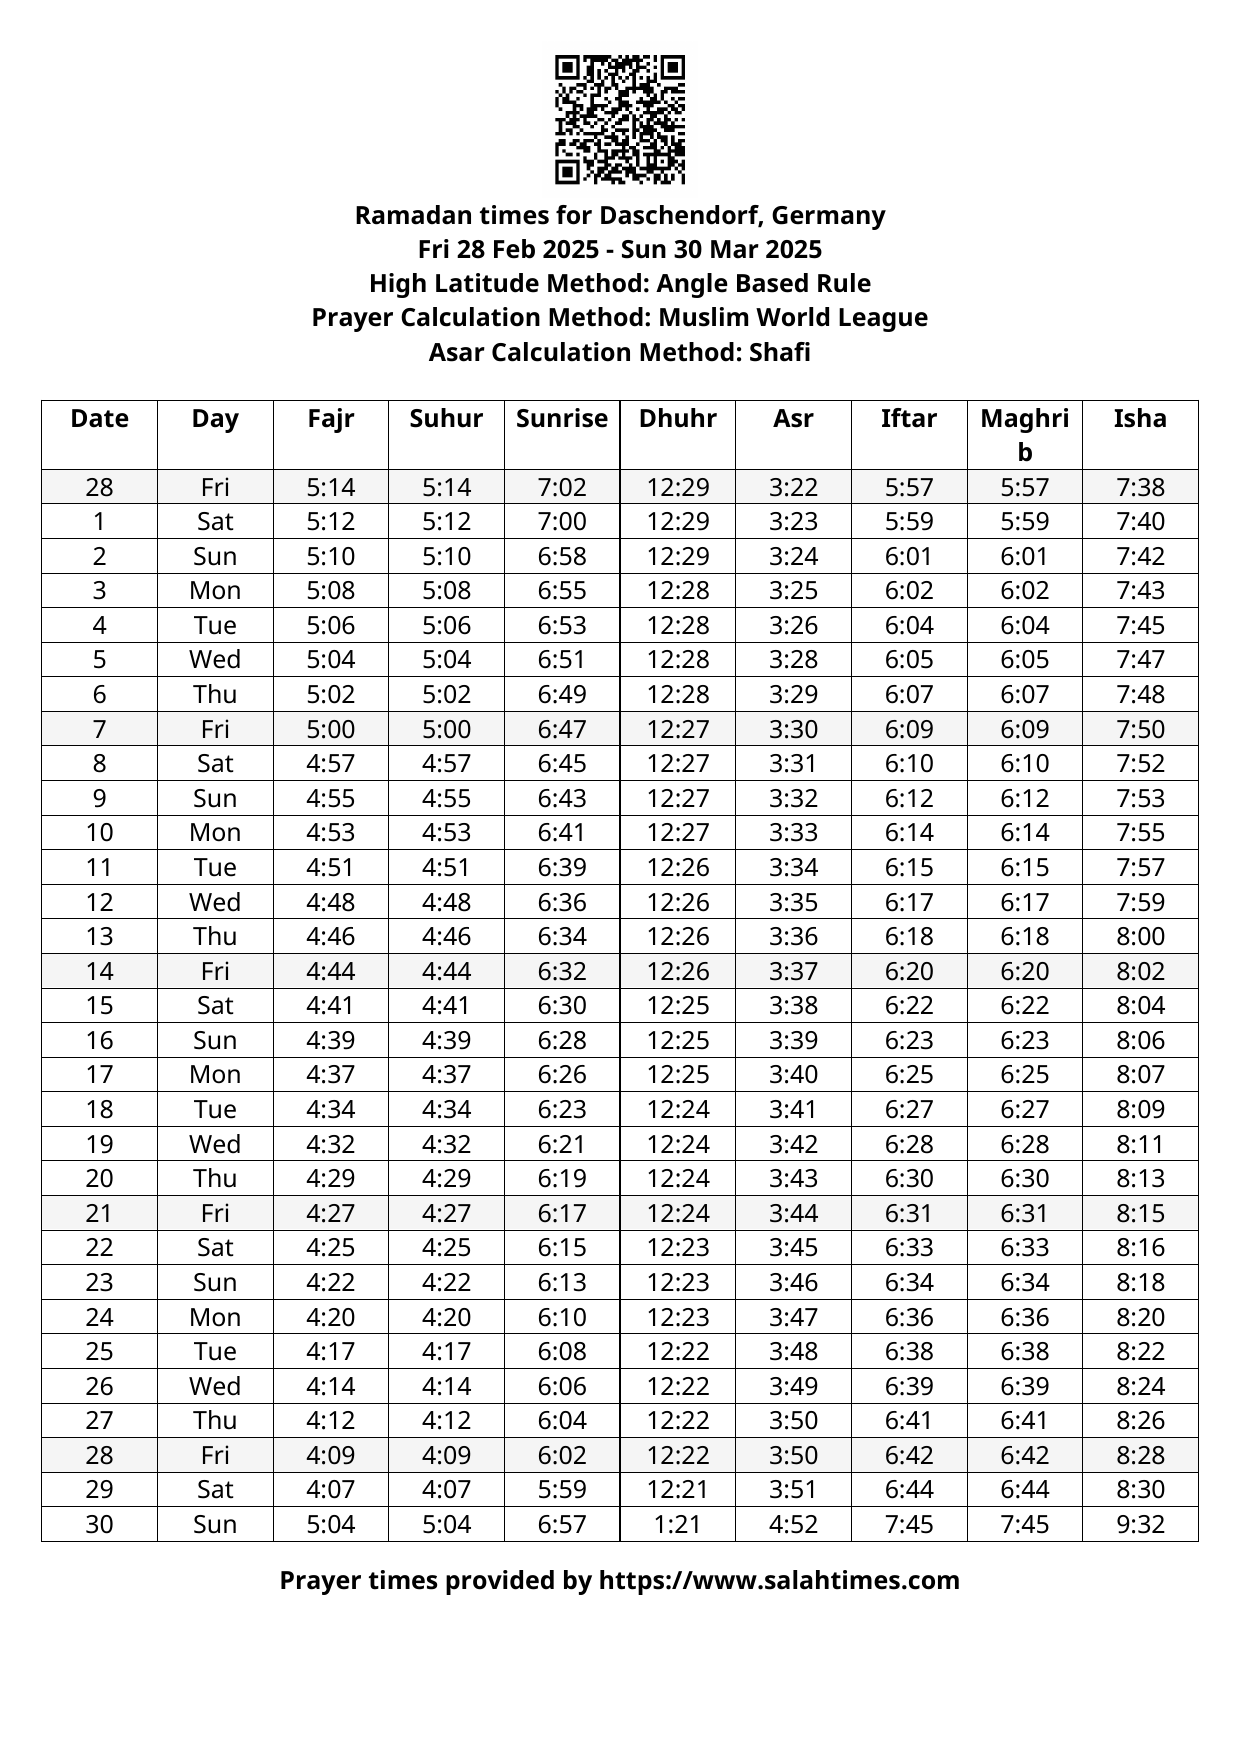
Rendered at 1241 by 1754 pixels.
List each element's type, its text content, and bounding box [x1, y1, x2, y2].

table_cell 5:59 [968, 504, 1082, 538]
table_cell 6:27 [852, 1092, 967, 1126]
table_cell 8:13 [1083, 1161, 1198, 1195]
table_cell 6:08 [505, 1334, 619, 1368]
table_cell 7:52 [1083, 746, 1198, 780]
table_cell 3:31 [736, 746, 851, 780]
table_cell 12:22 [621, 1438, 735, 1472]
table_cell 6:10 [505, 1300, 619, 1333]
table_cell 6:09 [852, 712, 967, 745]
table_cell 8:09 [1083, 1092, 1198, 1126]
table_cell 15 [42, 989, 157, 1022]
table_cell 8:02 [1083, 954, 1198, 987]
table_cell Sun [158, 539, 273, 572]
table_cell 8:20 [1083, 1300, 1198, 1333]
table_cell 6:14 [968, 816, 1082, 849]
table_cell 6:31 [852, 1196, 967, 1229]
table_cell 6:34 [968, 1265, 1082, 1299]
table_cell 12:26 [621, 919, 735, 953]
table_cell 6:53 [505, 608, 619, 642]
table_cell 4:55 [389, 781, 504, 814]
text Prayer Calculation Method: Muslim World League [42, 300, 1198, 334]
table_cell 3:33 [736, 816, 851, 849]
table_cell 6:41 [852, 1404, 967, 1437]
table_cell 5:12 [274, 504, 388, 538]
table_cell 5:10 [274, 539, 388, 572]
table_cell 12:22 [621, 1334, 735, 1368]
table_cell 6:51 [505, 643, 619, 676]
table_cell 6:36 [968, 1300, 1082, 1333]
table_cell 4:37 [389, 1058, 504, 1091]
table_cell 12:29 [621, 470, 735, 503]
table_cell 4:12 [274, 1404, 388, 1437]
table_cell 7:42 [1083, 539, 1198, 572]
table_cell Sat [158, 746, 273, 780]
table_cell 4:27 [389, 1196, 504, 1229]
table_cell 4:57 [274, 746, 388, 780]
table_cell 10 [42, 816, 157, 849]
table_cell 6:26 [505, 1058, 619, 1091]
table_cell 3:35 [736, 885, 851, 918]
text Ramadan times for Daschendorf, Germany [42, 198, 1198, 232]
table_cell 8:07 [1083, 1058, 1198, 1091]
table_cell 12:29 [621, 539, 735, 572]
table_cell 6:10 [968, 746, 1082, 780]
table_cell 6:28 [852, 1127, 967, 1160]
table_cell 7:45 [968, 1507, 1082, 1541]
table_cell 4:55 [274, 781, 388, 814]
table_cell 6:57 [505, 1507, 619, 1541]
table_cell 4:32 [389, 1127, 504, 1160]
table_cell 7:59 [1083, 885, 1198, 918]
table_cell 3:28 [736, 643, 851, 676]
table_cell 5:02 [389, 677, 504, 711]
table_header Dhuhr [621, 401, 735, 469]
table_cell 12:28 [621, 643, 735, 676]
table_cell 4:25 [389, 1231, 504, 1264]
table_cell 26 [42, 1369, 157, 1402]
table_cell 7:02 [505, 470, 619, 503]
table_cell 3:41 [736, 1092, 851, 1126]
table_cell 4:48 [389, 885, 504, 918]
table_cell 6:05 [968, 643, 1082, 676]
table_cell 6:20 [852, 954, 967, 987]
table_cell 7:48 [1083, 677, 1198, 711]
text Asar Calculation Method: Shafi [42, 334, 1198, 368]
table_cell 12:23 [621, 1265, 735, 1299]
table_cell 12:28 [621, 574, 735, 607]
table_cell 4:41 [274, 989, 388, 1022]
table_cell Thu [158, 1161, 273, 1195]
table_cell Tue [158, 1092, 273, 1126]
table_cell 8:16 [1083, 1231, 1198, 1264]
table_cell Fri [158, 954, 273, 987]
table_cell 3:46 [736, 1265, 851, 1299]
table_cell 6:31 [968, 1196, 1082, 1229]
table_cell 3:43 [736, 1161, 851, 1195]
table_cell 5:57 [968, 470, 1082, 503]
table_cell 3:49 [736, 1369, 851, 1402]
table_cell 6:04 [968, 608, 1082, 642]
table_cell 12 [42, 885, 157, 918]
table_cell 12:24 [621, 1127, 735, 1160]
table_cell Sun [158, 1507, 273, 1541]
table_cell 6:18 [968, 919, 1082, 953]
table_cell 6:14 [852, 816, 967, 849]
table_cell 4 [42, 608, 157, 642]
table_cell 4:14 [389, 1369, 504, 1402]
table_cell 6:22 [968, 989, 1082, 1022]
table_cell 6 [42, 677, 157, 711]
table_cell 5:04 [274, 643, 388, 676]
table_cell 6:34 [852, 1265, 967, 1299]
table_cell 2 [42, 539, 157, 572]
table_cell 3:48 [736, 1334, 851, 1368]
table_cell 6:28 [505, 1023, 619, 1057]
table_cell 4:39 [389, 1023, 504, 1057]
table_cell 12:27 [621, 712, 735, 745]
table_cell 6:02 [505, 1438, 619, 1472]
table_cell 3:42 [736, 1127, 851, 1160]
table_cell 6:05 [852, 643, 967, 676]
table_cell 5:59 [505, 1473, 619, 1506]
table_cell 29 [42, 1473, 157, 1506]
table_cell 5:08 [389, 574, 504, 607]
table_cell 3:40 [736, 1058, 851, 1091]
table_header Sunrise [505, 401, 619, 469]
table_cell 5:14 [274, 470, 388, 503]
table_cell 3:24 [736, 539, 851, 572]
table_cell 6:25 [852, 1058, 967, 1091]
table_cell 6:02 [852, 574, 967, 607]
table_cell 6:25 [968, 1058, 1082, 1091]
table_cell 4:34 [389, 1092, 504, 1126]
table_cell 12:28 [621, 677, 735, 711]
table_cell 6:06 [505, 1369, 619, 1402]
table_cell 18 [42, 1092, 157, 1126]
table_cell 5 [42, 643, 157, 676]
table_cell 12:21 [621, 1473, 735, 1506]
table_cell 7:00 [505, 504, 619, 538]
table_cell Thu [158, 919, 273, 953]
table_cell 8:15 [1083, 1196, 1198, 1229]
table_cell 5:04 [274, 1507, 388, 1541]
table_cell 30 [42, 1507, 157, 1541]
table_cell 12:29 [621, 504, 735, 538]
table_cell 6:28 [968, 1127, 1082, 1160]
table_cell 4:44 [274, 954, 388, 987]
table_cell 6:36 [505, 885, 619, 918]
table_cell 4:57 [389, 746, 504, 780]
table_cell 6:12 [852, 781, 967, 814]
table_cell Sat [158, 1473, 273, 1506]
table_cell 12:27 [621, 746, 735, 780]
table_cell 6:04 [505, 1404, 619, 1437]
table_cell 3:50 [736, 1404, 851, 1437]
table_cell 7:45 [852, 1507, 967, 1541]
table_cell 4:37 [274, 1058, 388, 1091]
table_cell 5:14 [389, 470, 504, 503]
table_cell 6:13 [505, 1265, 619, 1299]
table_cell 3:29 [736, 677, 851, 711]
table_cell 6:19 [505, 1161, 619, 1195]
picture [542, 41, 699, 198]
table_cell 7:43 [1083, 574, 1198, 607]
table_cell 6:45 [505, 746, 619, 780]
table_cell 8:22 [1083, 1334, 1198, 1368]
table_cell 6:36 [852, 1300, 967, 1333]
table_cell 3:39 [736, 1023, 851, 1057]
table_cell 6:43 [505, 781, 619, 814]
table_cell 4:51 [274, 850, 388, 884]
table_cell 3:23 [736, 504, 851, 538]
table_cell 4:14 [274, 1369, 388, 1402]
table_cell 3:45 [736, 1231, 851, 1264]
table_cell 6:17 [968, 885, 1082, 918]
table_cell 11 [42, 850, 157, 884]
table_cell 4:53 [389, 816, 504, 849]
table_cell 6:10 [852, 746, 967, 780]
table_cell 6:33 [852, 1231, 967, 1264]
table_cell 4:39 [274, 1023, 388, 1057]
table_cell Fri [158, 1438, 273, 1472]
table_cell 22 [42, 1231, 157, 1264]
table_cell 5:57 [852, 470, 967, 503]
text Prayer times provided by https://www.salahtimes.com [42, 1563, 1198, 1597]
table_cell 8:11 [1083, 1127, 1198, 1160]
table_cell Thu [158, 677, 273, 711]
table_cell 4:41 [389, 989, 504, 1022]
table_cell 23 [42, 1265, 157, 1299]
table_cell 8:26 [1083, 1404, 1198, 1437]
table_cell 3:44 [736, 1196, 851, 1229]
table_cell Sat [158, 1231, 273, 1264]
table_cell 8:24 [1083, 1369, 1198, 1402]
table_cell 20 [42, 1161, 157, 1195]
table_cell 1 [42, 504, 157, 538]
table_cell 12:23 [621, 1300, 735, 1333]
table_cell 6:01 [968, 539, 1082, 572]
table_cell 4:25 [274, 1231, 388, 1264]
table_header Asr [736, 401, 851, 469]
table_cell 4:09 [389, 1438, 504, 1472]
table_cell 5:06 [274, 608, 388, 642]
table_cell 3:25 [736, 574, 851, 607]
table_cell 19 [42, 1127, 157, 1160]
table_cell Mon [158, 1058, 273, 1091]
table_cell 4:22 [389, 1265, 504, 1299]
table_cell 3 [42, 574, 157, 607]
table_cell 4:07 [389, 1473, 504, 1506]
table_cell Sat [158, 989, 273, 1022]
table_cell 6:32 [505, 954, 619, 987]
table_cell 5:04 [389, 1507, 504, 1541]
table_cell 6:23 [852, 1023, 967, 1057]
table_cell 6:44 [852, 1473, 967, 1506]
table_cell 6:39 [968, 1369, 1082, 1402]
table_cell 3:32 [736, 781, 851, 814]
table_cell 6:33 [968, 1231, 1082, 1264]
table_cell 6:38 [852, 1334, 967, 1368]
table_cell 4:17 [274, 1334, 388, 1368]
table_cell 6:15 [852, 850, 967, 884]
table_cell 6:42 [968, 1438, 1082, 1472]
table_cell 5:59 [852, 504, 967, 538]
table_cell 6:39 [505, 850, 619, 884]
table_cell 6:41 [968, 1404, 1082, 1437]
table_cell 6:41 [505, 816, 619, 849]
table_cell 8:18 [1083, 1265, 1198, 1299]
table_cell 4:17 [389, 1334, 504, 1368]
table_header Fajr [274, 401, 388, 469]
table_cell 4:48 [274, 885, 388, 918]
table_cell 12:27 [621, 816, 735, 849]
table_cell 12:25 [621, 1058, 735, 1091]
table_cell 4:12 [389, 1404, 504, 1437]
table_header Maghrib [968, 401, 1082, 469]
table_cell 3:26 [736, 608, 851, 642]
table_cell 5:00 [274, 712, 388, 745]
table_cell 6:23 [968, 1023, 1082, 1057]
table_cell 8:00 [1083, 919, 1198, 953]
table_cell 7:47 [1083, 643, 1198, 676]
table_cell 8:28 [1083, 1438, 1198, 1472]
table_cell 25 [42, 1334, 157, 1368]
table_cell 5:10 [389, 539, 504, 572]
table_cell 6:30 [968, 1161, 1082, 1195]
table_cell 12:25 [621, 1023, 735, 1057]
table_cell 13 [42, 919, 157, 953]
table_cell Fri [158, 712, 273, 745]
table_cell 3:47 [736, 1300, 851, 1333]
table_cell Sun [158, 1023, 273, 1057]
table_cell 7:57 [1083, 850, 1198, 884]
table_cell 7:50 [1083, 712, 1198, 745]
table_cell 12:26 [621, 850, 735, 884]
table_cell 6:15 [968, 850, 1082, 884]
table_cell 6:44 [968, 1473, 1082, 1506]
table_cell 12:24 [621, 1196, 735, 1229]
table_cell 21 [42, 1196, 157, 1229]
table_cell 3:51 [736, 1473, 851, 1506]
table_cell 1:21 [621, 1507, 735, 1541]
table_cell Fri [158, 1196, 273, 1229]
table_cell 4:29 [389, 1161, 504, 1195]
table_cell 6:27 [968, 1092, 1082, 1126]
table_cell Mon [158, 1300, 273, 1333]
table_cell 3:34 [736, 850, 851, 884]
table_cell 6:22 [852, 989, 967, 1022]
table_cell 6:07 [968, 677, 1082, 711]
table_cell 4:46 [389, 919, 504, 953]
table_cell 16 [42, 1023, 157, 1057]
table_cell Mon [158, 574, 273, 607]
table_cell 6:30 [852, 1161, 967, 1195]
text High Latitude Method: Angle Based Rule [42, 266, 1198, 300]
table_cell 6:02 [968, 574, 1082, 607]
table_cell 6:39 [852, 1369, 967, 1402]
table_cell 7 [42, 712, 157, 745]
table_cell 9:32 [1083, 1507, 1198, 1541]
table_cell 6:58 [505, 539, 619, 572]
table_cell 12:22 [621, 1404, 735, 1437]
table_cell Mon [158, 816, 273, 849]
table_cell 12:25 [621, 989, 735, 1022]
table_cell Wed [158, 643, 273, 676]
table_cell 3:37 [736, 954, 851, 987]
table_cell 27 [42, 1404, 157, 1437]
table_cell 28 [42, 1438, 157, 1472]
table_cell 6:17 [505, 1196, 619, 1229]
table_cell 12:28 [621, 608, 735, 642]
table_cell Wed [158, 1127, 273, 1160]
table_cell 5:12 [389, 504, 504, 538]
table_cell Thu [158, 1404, 273, 1437]
table_cell 17 [42, 1058, 157, 1091]
table_header Day [158, 401, 273, 469]
table_header Iftar [852, 401, 967, 469]
table_cell 4:51 [389, 850, 504, 884]
table_cell Wed [158, 1369, 273, 1402]
table_cell 5:08 [274, 574, 388, 607]
table_cell 12:26 [621, 954, 735, 987]
table_cell 28 [42, 470, 157, 503]
table_cell 3:30 [736, 712, 851, 745]
table_cell 6:12 [968, 781, 1082, 814]
table_cell 4:20 [389, 1300, 504, 1333]
table_cell 6:09 [968, 712, 1082, 745]
table_cell 6:17 [852, 885, 967, 918]
table_cell 6:23 [505, 1092, 619, 1126]
table_cell 3:38 [736, 989, 851, 1022]
table_cell 12:24 [621, 1092, 735, 1126]
table_cell Fri [158, 470, 273, 503]
table_cell Sat [158, 504, 273, 538]
table_cell Sun [158, 1265, 273, 1299]
table_cell 8 [42, 746, 157, 780]
table_cell 4:32 [274, 1127, 388, 1160]
table_cell 6:49 [505, 677, 619, 711]
table_cell 12:27 [621, 781, 735, 814]
table_cell 6:01 [852, 539, 967, 572]
table_cell Tue [158, 850, 273, 884]
table_cell 9 [42, 781, 157, 814]
table_cell 6:04 [852, 608, 967, 642]
table_cell 6:38 [968, 1334, 1082, 1368]
table_cell Tue [158, 608, 273, 642]
table_cell Tue [158, 1334, 273, 1368]
table_cell 6:34 [505, 919, 619, 953]
table_header Suhur [389, 401, 504, 469]
table_cell 7:53 [1083, 781, 1198, 814]
table_cell 5:00 [389, 712, 504, 745]
table_cell Wed [158, 885, 273, 918]
table_header Date [42, 401, 157, 469]
table_cell 3:22 [736, 470, 851, 503]
table_header Isha [1083, 401, 1198, 469]
table_cell 6:42 [852, 1438, 967, 1472]
table_cell 3:36 [736, 919, 851, 953]
table_cell 7:38 [1083, 470, 1198, 503]
table_cell 4:34 [274, 1092, 388, 1126]
table_cell 12:24 [621, 1161, 735, 1195]
table_cell 3:50 [736, 1438, 851, 1472]
table_cell 6:21 [505, 1127, 619, 1160]
table_cell 8:04 [1083, 989, 1198, 1022]
table_cell 6:18 [852, 919, 967, 953]
table_cell 5:04 [389, 643, 504, 676]
table_cell 4:46 [274, 919, 388, 953]
table_cell 4:07 [274, 1473, 388, 1506]
table_cell 7:45 [1083, 608, 1198, 642]
table_cell 4:53 [274, 816, 388, 849]
table_cell 7:55 [1083, 816, 1198, 849]
table_cell 4:27 [274, 1196, 388, 1229]
table_cell 6:20 [968, 954, 1082, 987]
table_cell 8:30 [1083, 1473, 1198, 1506]
table_cell 4:22 [274, 1265, 388, 1299]
table_cell 8:06 [1083, 1023, 1198, 1057]
table_cell 4:09 [274, 1438, 388, 1472]
table_cell 4:52 [736, 1507, 851, 1541]
text Fri 28 Feb 2025 - Sun 30 Mar 2025 [42, 232, 1198, 266]
table_cell 5:06 [389, 608, 504, 642]
table_cell 6:55 [505, 574, 619, 607]
table_cell 7:40 [1083, 504, 1198, 538]
table_cell 24 [42, 1300, 157, 1333]
table_cell Sun [158, 781, 273, 814]
table_cell 5:02 [274, 677, 388, 711]
table_cell 4:29 [274, 1161, 388, 1195]
table_cell 12:23 [621, 1231, 735, 1264]
table_cell 6:47 [505, 712, 619, 745]
table_cell 6:07 [852, 677, 967, 711]
table_cell 6:30 [505, 989, 619, 1022]
table_cell 12:22 [621, 1369, 735, 1402]
table_cell 12:26 [621, 885, 735, 918]
table_cell 4:44 [389, 954, 504, 987]
table_cell 6:15 [505, 1231, 619, 1264]
table_cell 4:20 [274, 1300, 388, 1333]
table_cell 14 [42, 954, 157, 987]
